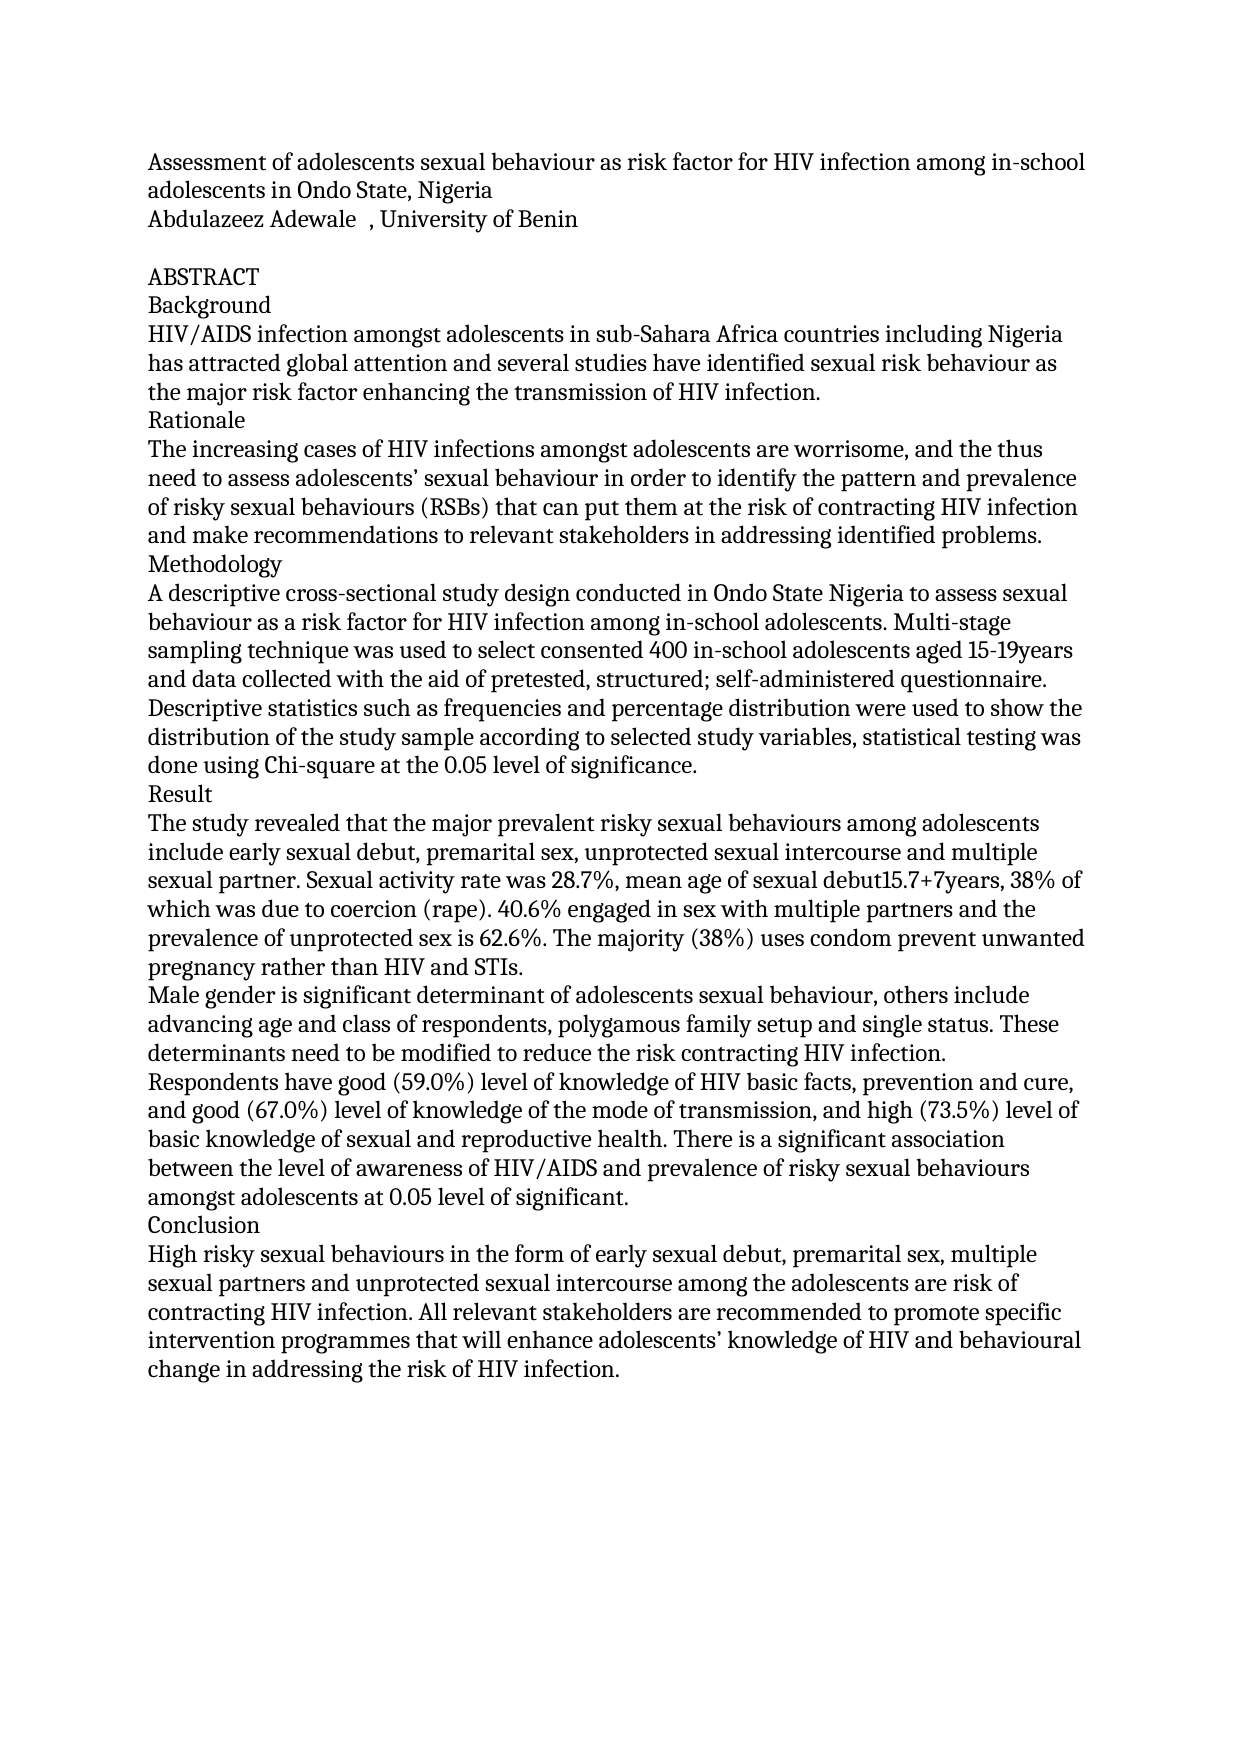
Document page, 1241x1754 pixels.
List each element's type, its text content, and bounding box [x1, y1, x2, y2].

text Rationale [148, 406, 1092, 435]
text Respondents have good (59.0%) level of knowledge of HIV basic facts, prevention and cure, and good (67.0%) level of knowledge of the mode of transmission, and high (73.5%) level of basic knowledge of sexual and reproductive health. There is a significant association between the level of awareness of HIV/AIDS and prevalence of risky sexual behaviours amongst adolescents at 0.05 level of significant. [148, 1068, 1092, 1211]
text High risky sexual behaviours in the form of early sexual debut, premarital sex, multiple sexual partners and unprotected sexual intercourse among the adolescents are risk of contracting HIV infection. All relevant stakeholders are recommended to promote specific intervention programmes that will enhance adolescents’ knowledge of HIV and behavioural change in addressing the risk of HIV infection. [148, 1240, 1092, 1384]
text Methodology [148, 550, 1092, 579]
text Abdulazeez Adewale , University of Benin [148, 205, 1092, 234]
text Assessment of adolescents sexual behaviour as risk factor for HIV infection among in-school adolescents in Ondo State, Nigeria [148, 148, 1092, 205]
text A descriptive cross-sectional study design conducted in Ondo State Nigeria to assess sexual behaviour as a risk factor for HIV infection among in-school adolescents. Multi-stage sampling technique was used to select consented 400 in-school adolescents aged 15-19years and data collected with the aid of pretested, structured; self-administered questionnaire. Descriptive statistics such as frequencies and percentage distribution were used to show the distribution of the study sample according to selected study variables, statistical testing was done using Chi-square at the 0.05 level of significance. [148, 579, 1092, 780]
text The increasing cases of HIV infections amongst adolescents are worrisome, and the thus need to assess adolescents’ sexual behaviour in order to identify the pattern and prevalence of risky sexual behaviours (RSBs) that can put them at the risk of contracting HIV infection and make recommendations to relevant stakeholders in addressing identified problems. [148, 435, 1092, 550]
text Background [148, 291, 1092, 320]
text The study revealed that the major prevalent risky sexual behaviours among adolescents include early sexual debut, premarital sex, unprotected sexual intercourse and multiple sexual partner. Sexual activity rate was 28.7%, mean age of sexual debut15.7+7years, 38% of which was due to coercion (rape). 40.6% engaged in sex with multiple partners and the prevalence of unprotected sex is 62.6%. The majority (38%) uses condom prevent unwanted pregnancy rather than HIV and STIs. [148, 809, 1092, 981]
text Result [148, 780, 1092, 809]
text Conclusion [148, 1211, 1092, 1240]
text HIV/AIDS infection amongst adolescents in sub-Sahara Africa countries including Nigeria has attracted global attention and several studies have identified sexual risk behaviour as the major risk factor enhancing the transmission of HIV infection. [148, 320, 1092, 406]
text Male gender is significant determinant of adolescents sexual behaviour, others include advancing age and class of respondents, polygamous family setup and single status. These determinants need to be modified to reduce the risk contracting HIV infection. [148, 981, 1092, 1068]
text ABSTRACT [148, 263, 1092, 291]
